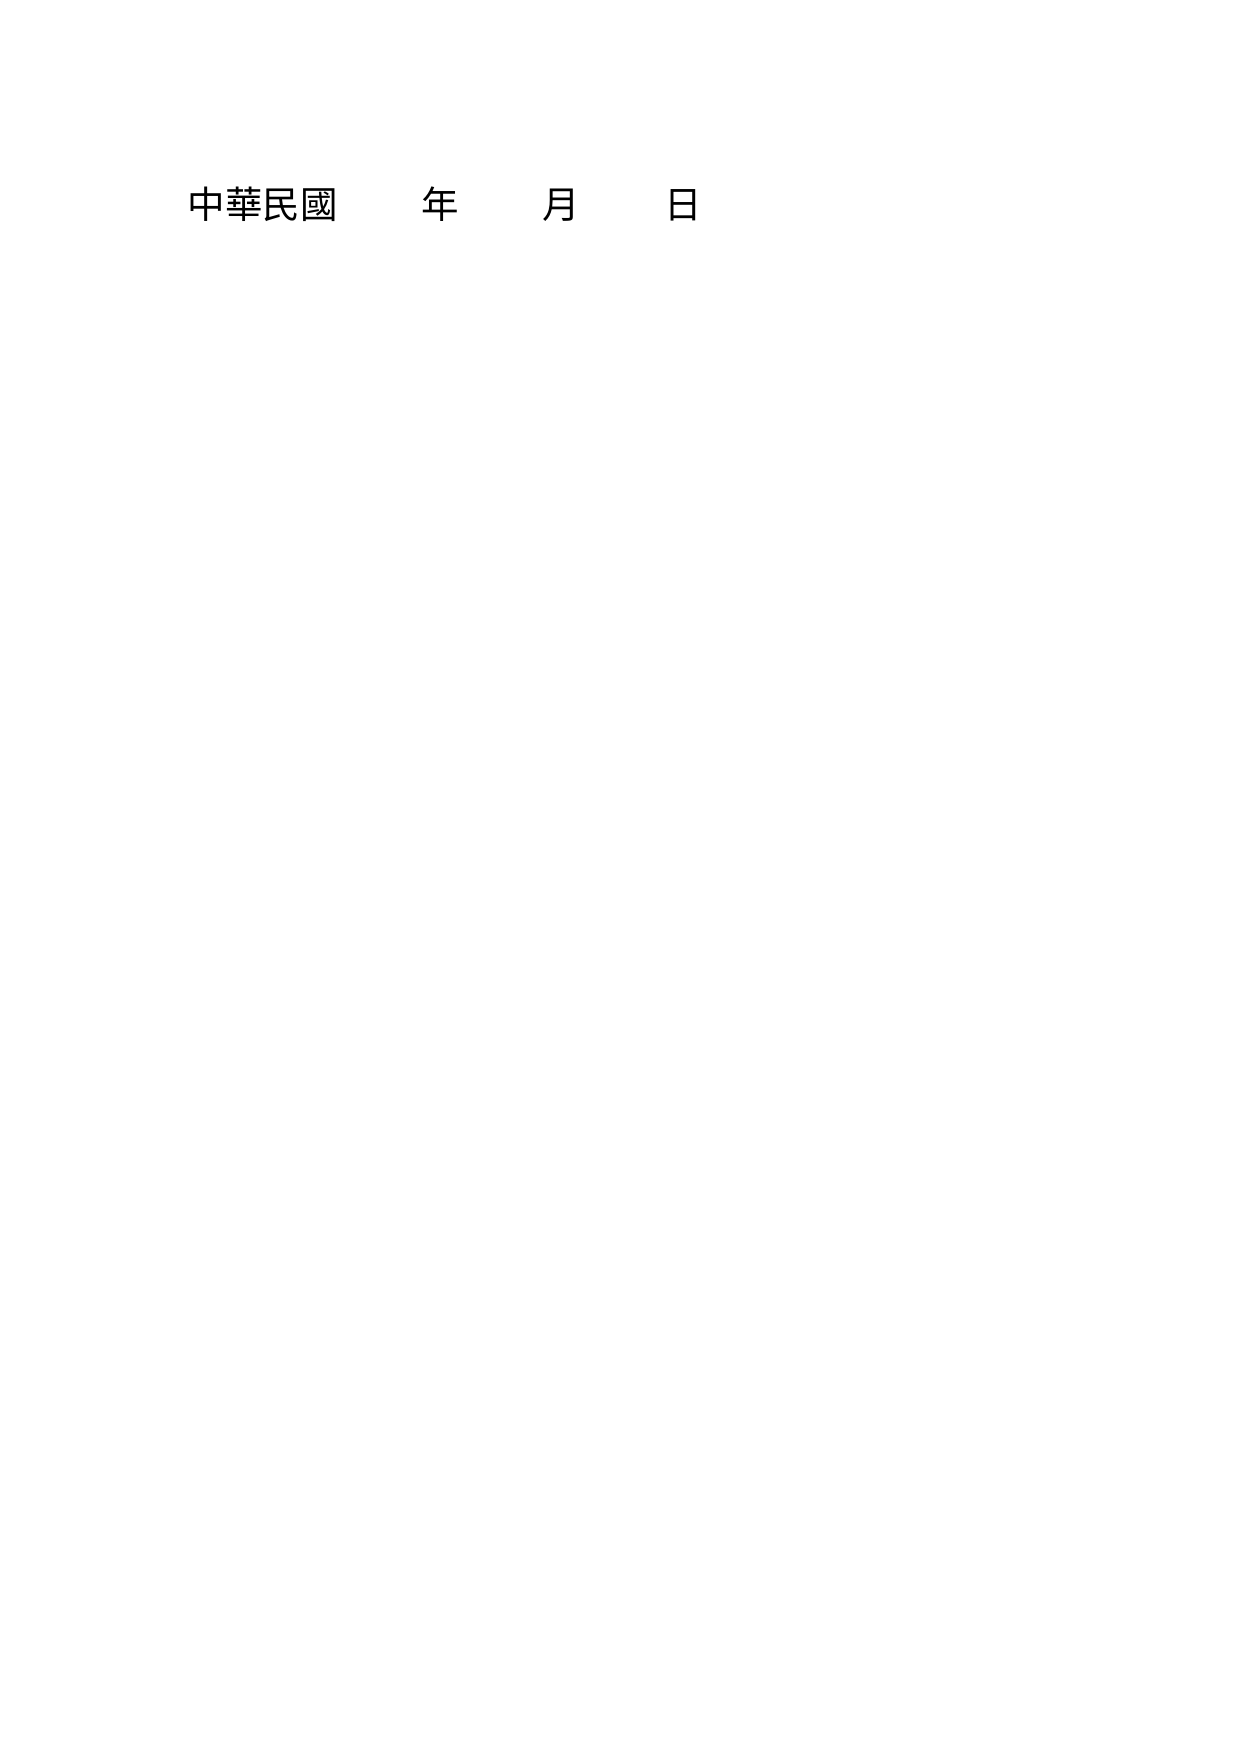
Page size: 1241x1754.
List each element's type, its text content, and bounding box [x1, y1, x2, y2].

text 中華民國 年 月 日 [187, 164, 1053, 239]
